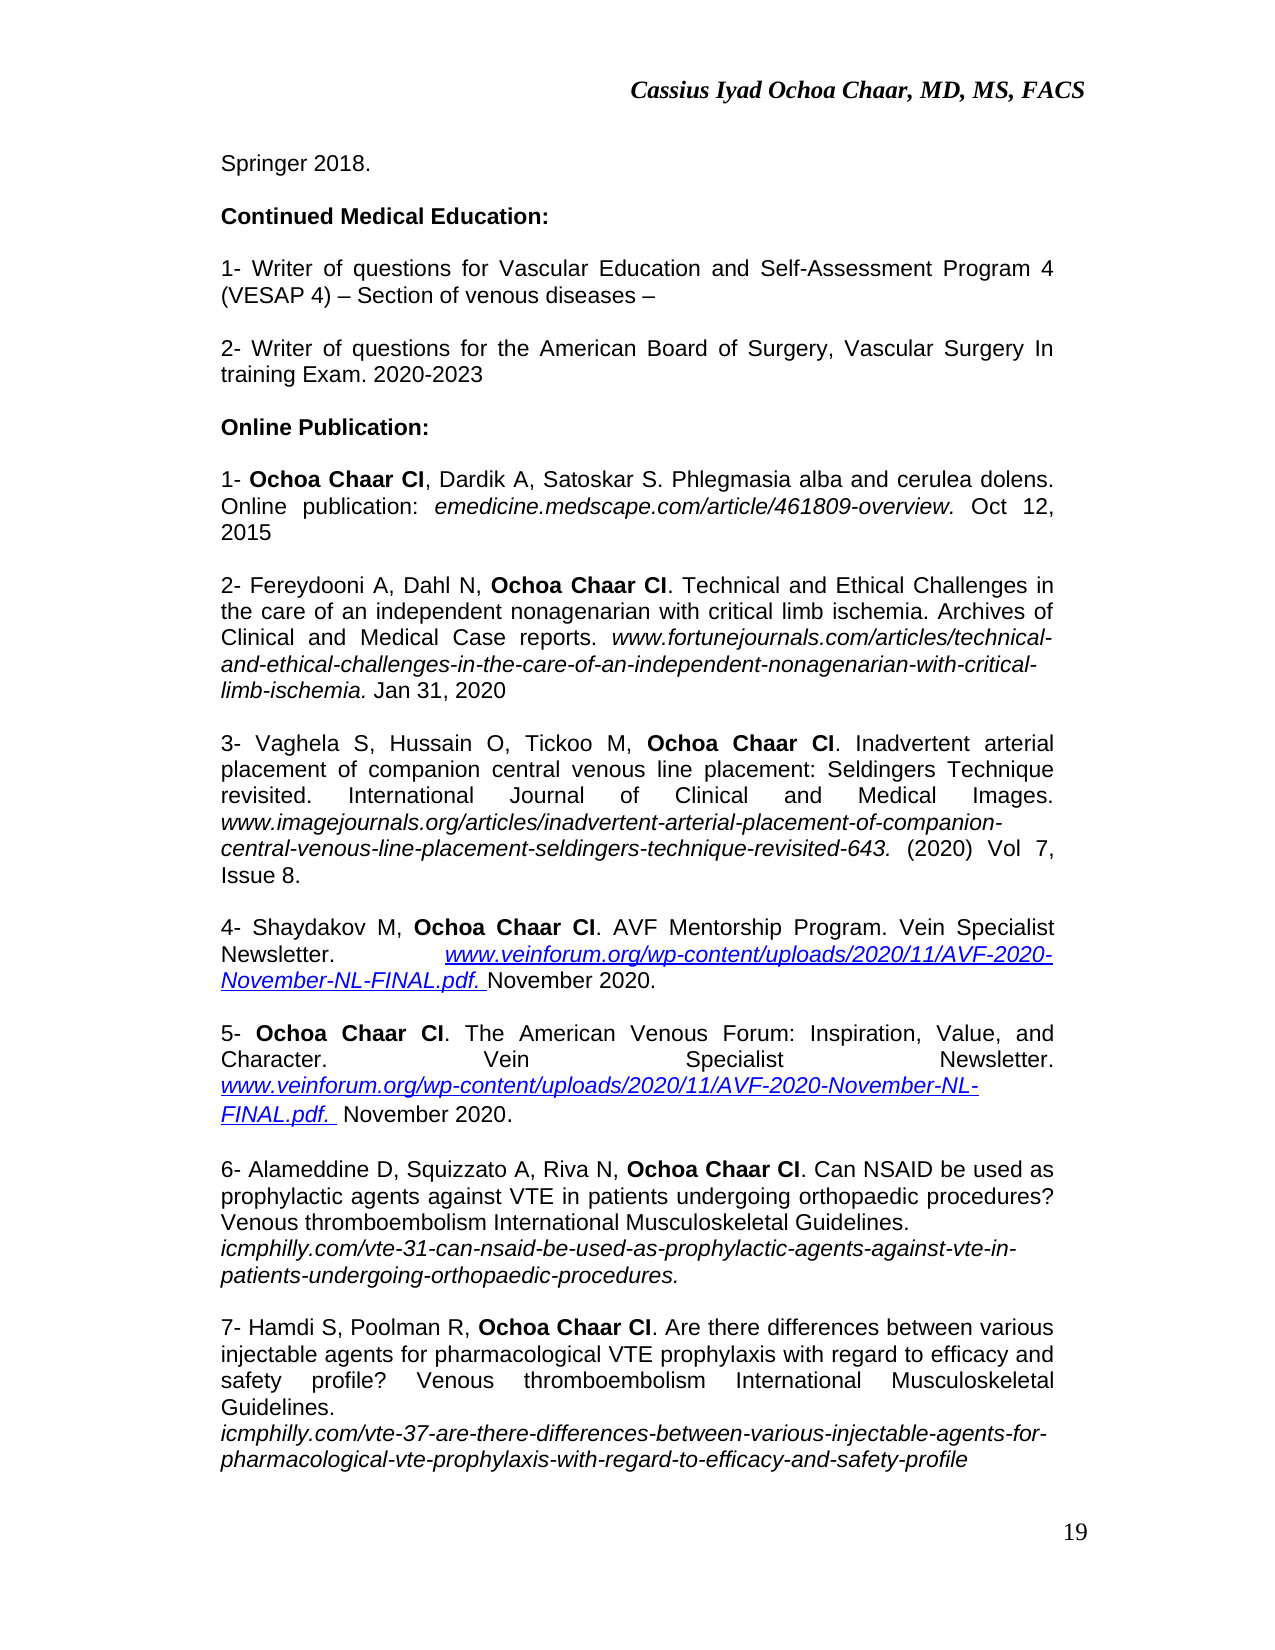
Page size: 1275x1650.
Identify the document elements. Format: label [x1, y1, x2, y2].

table_cell [221, 150, 1054, 1499]
